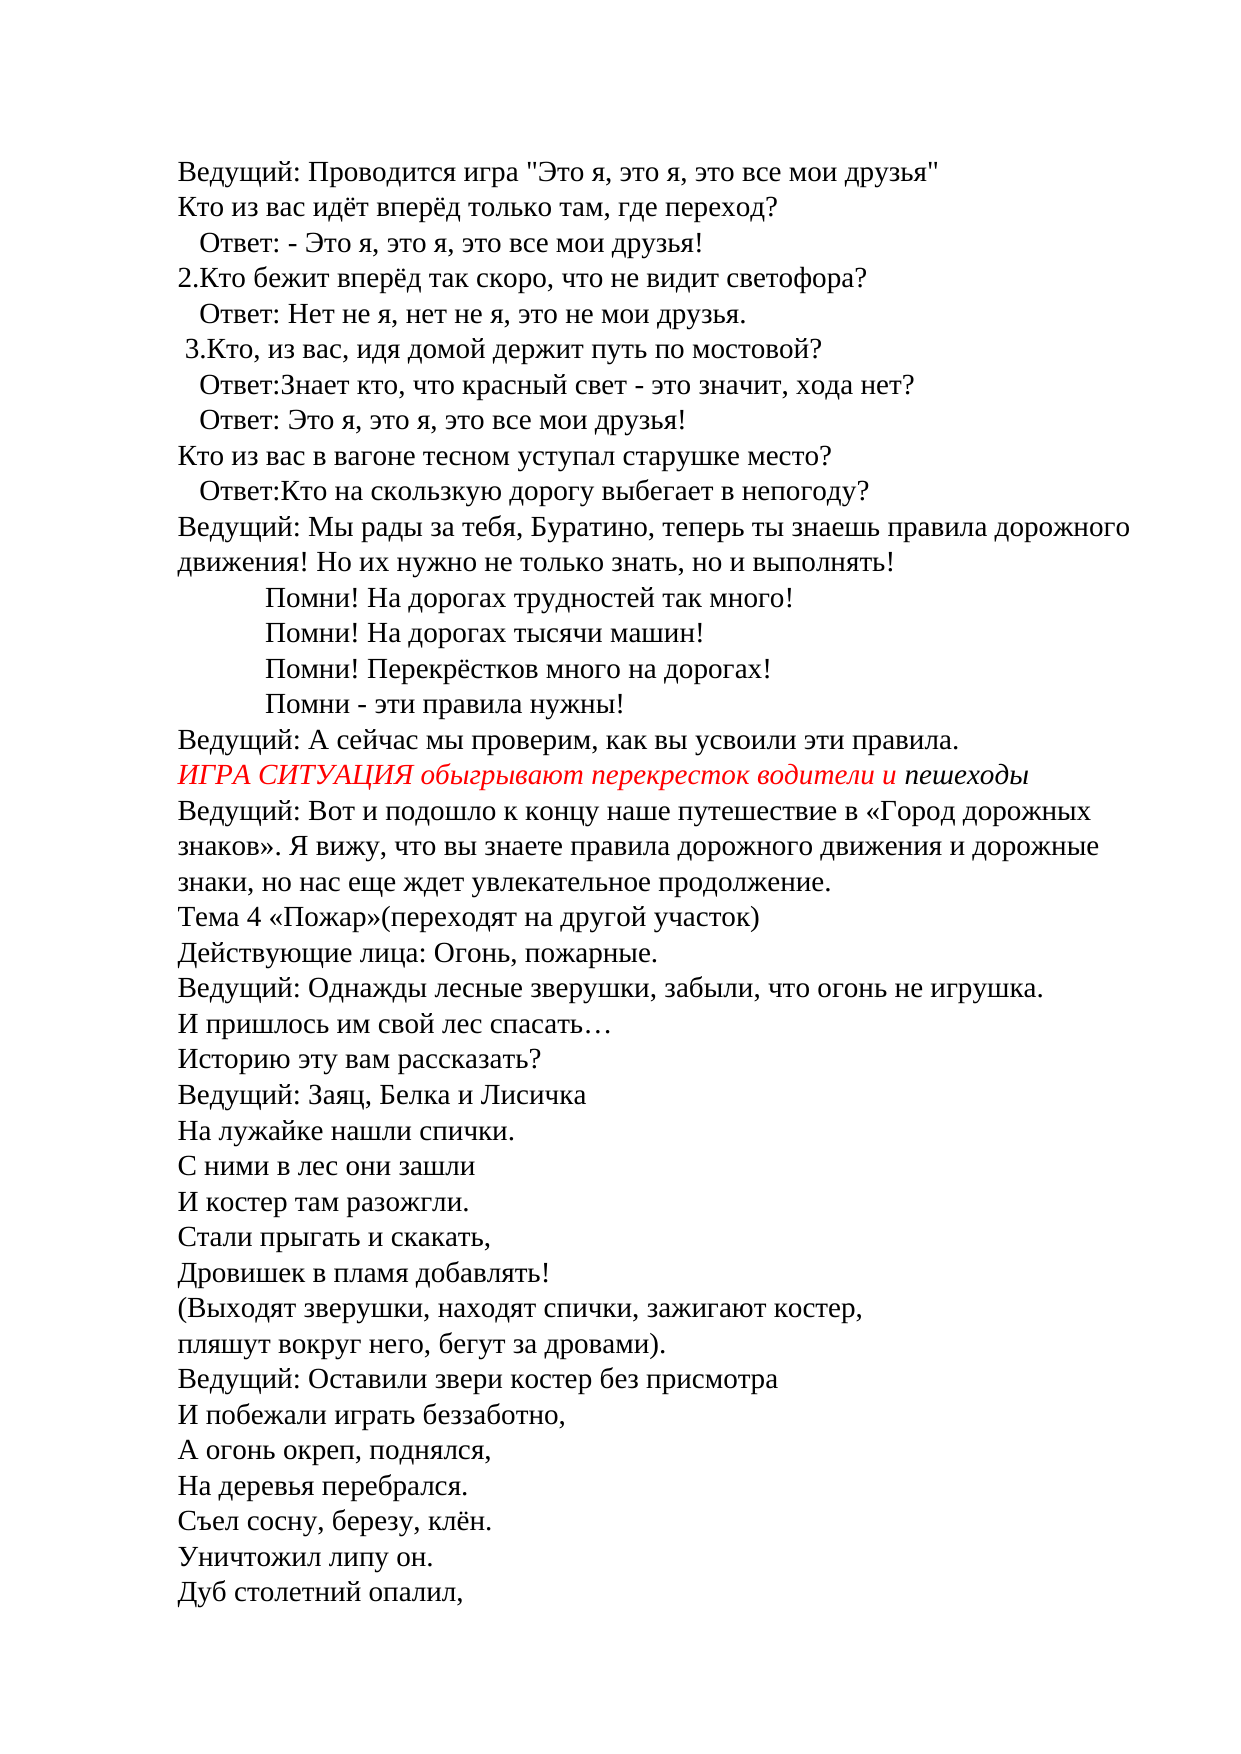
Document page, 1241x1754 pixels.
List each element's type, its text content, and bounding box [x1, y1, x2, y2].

text 2.Кто бежит вперёд так скоро, что не видит светофора? [177, 260, 1152, 294]
text Дуб столетний опалил, [177, 1574, 1152, 1608]
text И побежали играть беззаботно, [177, 1397, 1152, 1430]
text Ведущий: Однажды лесные зверушки, забыли, что огонь не игрушка. [177, 971, 1152, 1004]
text Ответ: Нет не я, нет не я, это не мои друзья. [177, 296, 1152, 329]
text ИГРА СИТУАЦИЯ обыгрывают перекресток водители и пешеходы [177, 757, 1152, 791]
text Помни! Перекрёстков много на дорогах! [177, 651, 1152, 684]
text И пришлось им свой лес спасать… [177, 1006, 1152, 1040]
text Тема 4 «Пожар»(переходят на другой участок) [177, 899, 1152, 933]
text Ведущий: Оставили звери костер без присмотра [177, 1361, 1152, 1395]
text Ответ: Это я, это я, это все мои друзья! [177, 402, 1152, 436]
text Ответ:Кто на скользкую дорогу выбегает в непогоду? [177, 473, 1152, 507]
text Действующие лица: Огонь, пожарные. [177, 935, 1152, 969]
text (Выходят зверушки, находят спички, зажигают костер, [177, 1290, 1152, 1324]
text И костер там разожгли. [177, 1184, 1152, 1217]
text Помни - эти правила нужны! [177, 686, 1152, 720]
text Съел сосну, березу, клён. [177, 1503, 1152, 1537]
text Ведущий: Вот и подошло к концу наше путешествие в «Город дорожных знаков». Я вижу, что вы знаете правила дорожного движения и дорожные знаки, но нас еще ждет увлекательное продолжение. [177, 793, 1152, 898]
text Кто из вас в вагоне тесном уступал старушке место? [177, 438, 1152, 471]
text 3.Кто, из вас, идя домой держит путь по мостовой? [177, 331, 1152, 365]
text Ответ:Знает кто, что красный свет - это значит, хода нет? [177, 367, 1152, 400]
text Помни! На дорогах трудностей так много! [177, 580, 1152, 613]
text С ними в лес они зашли [177, 1148, 1152, 1182]
text Ведущий: Заяц, Белка и Лисичка [177, 1077, 1152, 1111]
text А огонь окреп, поднялся, [177, 1432, 1152, 1466]
text Уничтожил липу он. [177, 1539, 1152, 1572]
text Дровишек в пламя добавлять! [177, 1255, 1152, 1288]
text Помни! На дорогах тысячи машин! [177, 615, 1152, 649]
text Стали прыгать и скакать, [177, 1219, 1152, 1253]
text Ведущий: Мы рады за тебя, Буратино, теперь ты знаешь правила дорожного движения! Но их нужно не только знать, но и выполнять! [177, 509, 1152, 578]
text Ведущий: А сейчас мы проверим, как вы усвоили эти правила. [177, 722, 1152, 756]
text Историю эту вам рассказать? [177, 1042, 1152, 1075]
text Ведущий: Проводится игра "Это я, это я, это все мои друзья" [177, 154, 1152, 187]
text На лужайке нашли спички. [177, 1113, 1152, 1146]
text Ответ: - Это я, это я, это все мои друзья! [177, 225, 1152, 258]
text На деревья перебрался. [177, 1468, 1152, 1501]
text пляшут вокруг него, бегут за дровами). [177, 1326, 1152, 1359]
text Кто из вас идёт вперёд только там, где переход? [177, 189, 1152, 223]
